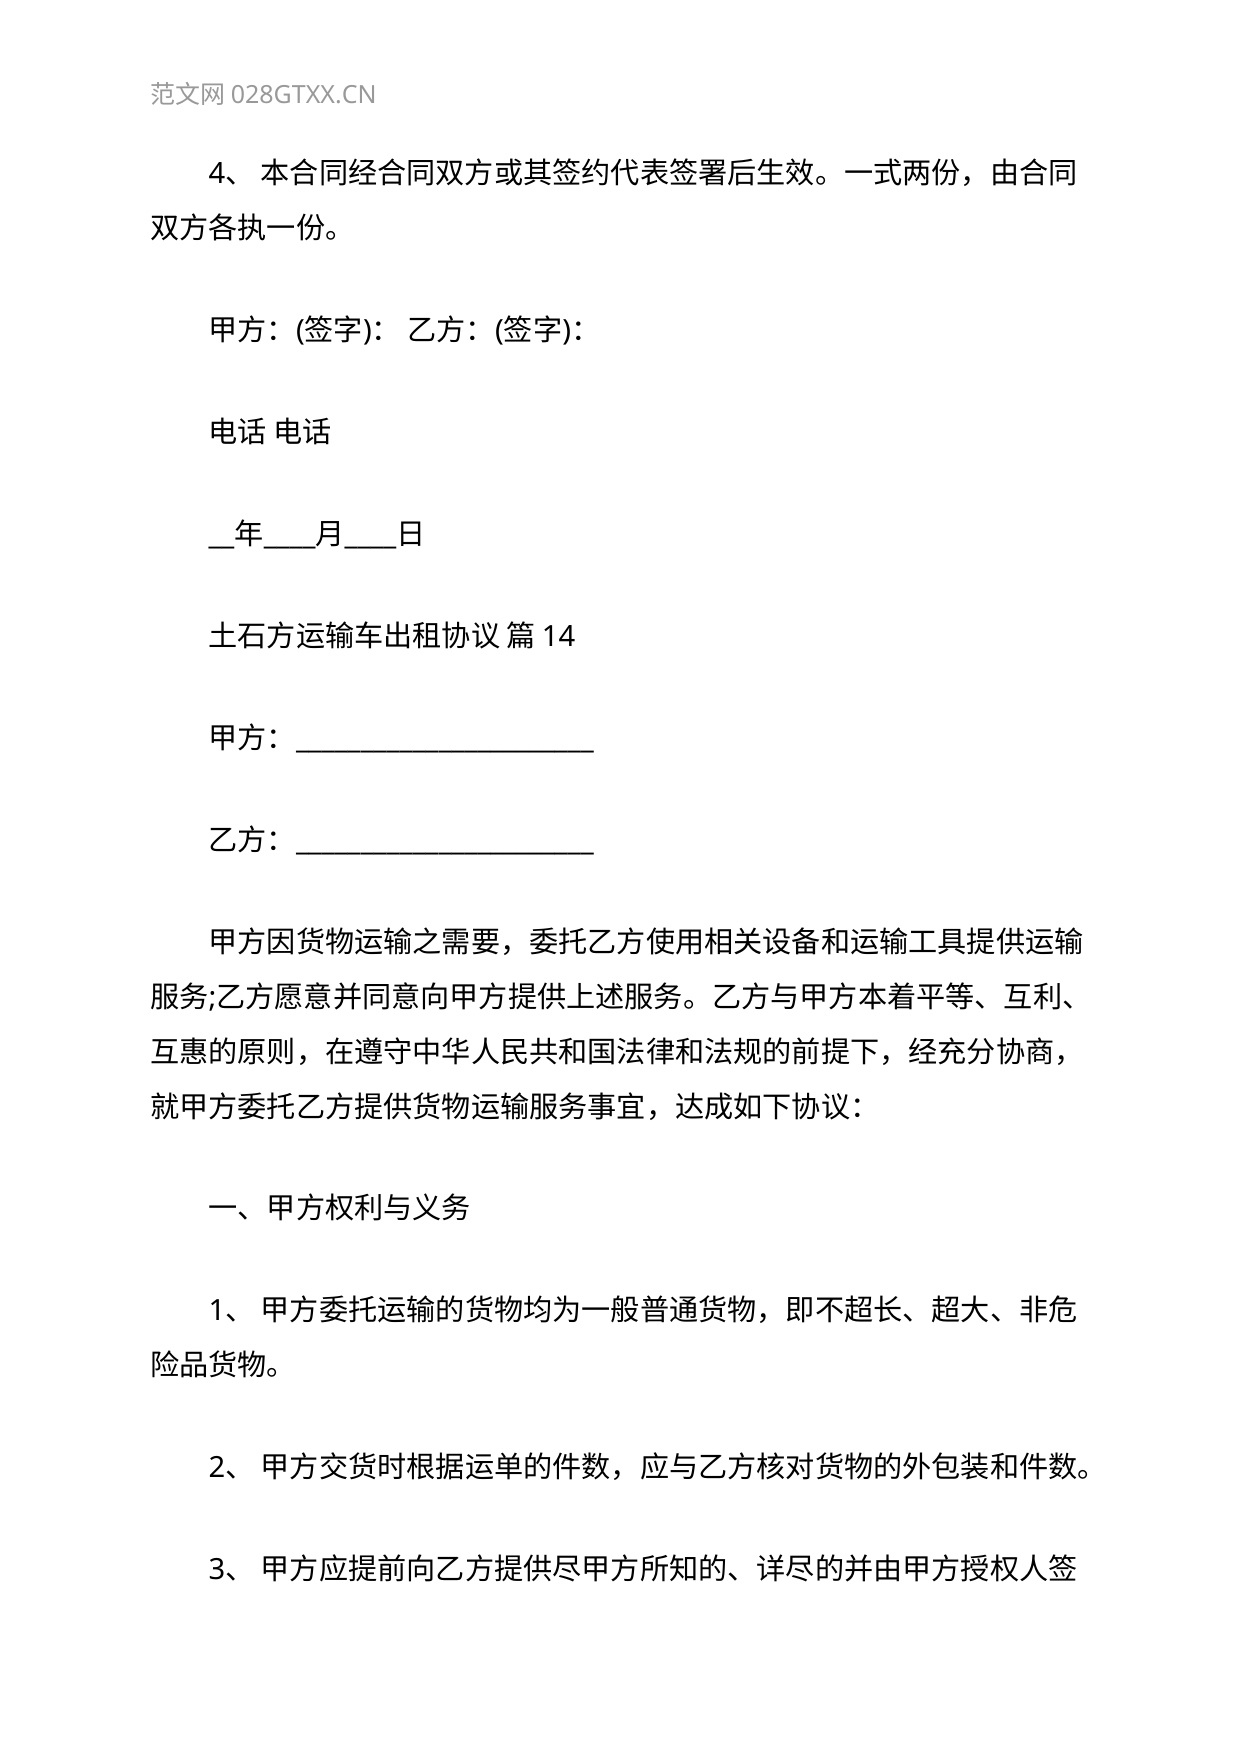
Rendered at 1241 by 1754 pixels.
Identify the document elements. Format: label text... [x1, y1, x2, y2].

text 乙方：_______________________ [150, 816, 1090, 859]
text 1、 甲方委托运输的货物均为一般普通货物，即不超长、超大、非危险品货物。 [150, 1287, 1090, 1384]
text 4、 本合同经合同双方或其签约代表签署后生效。一式两份，由合同双方各执一份。 [150, 150, 1090, 247]
text 电话 电话 [150, 409, 1090, 451]
text 甲方：(签字)： 乙方：(签字)： [150, 307, 1090, 349]
text 一、甲方权利与义务 [150, 1185, 1090, 1227]
text 土石方运输车出租协议 篇14 [150, 612, 1090, 655]
text 2、 甲方交货时根据运单的件数，应与乙方核对货物的外包装和件数。 [150, 1443, 1090, 1486]
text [150, 1546, 1090, 1588]
text __年____月____日 [150, 511, 1090, 553]
text 甲方因货物运输之需要，委托乙方使用相关设备和运输工具提供运输服务;乙方愿意并同意向甲方提供上述服务。乙方与甲方本着平等、互利、互惠的原则，在遵守中华人民共和国法律和法规的前提下，经充分协商，就甲方委托乙方提供货物运输服务事宜，达成如下协议： [150, 918, 1090, 1126]
text 甲方：_______________________ [150, 714, 1090, 757]
